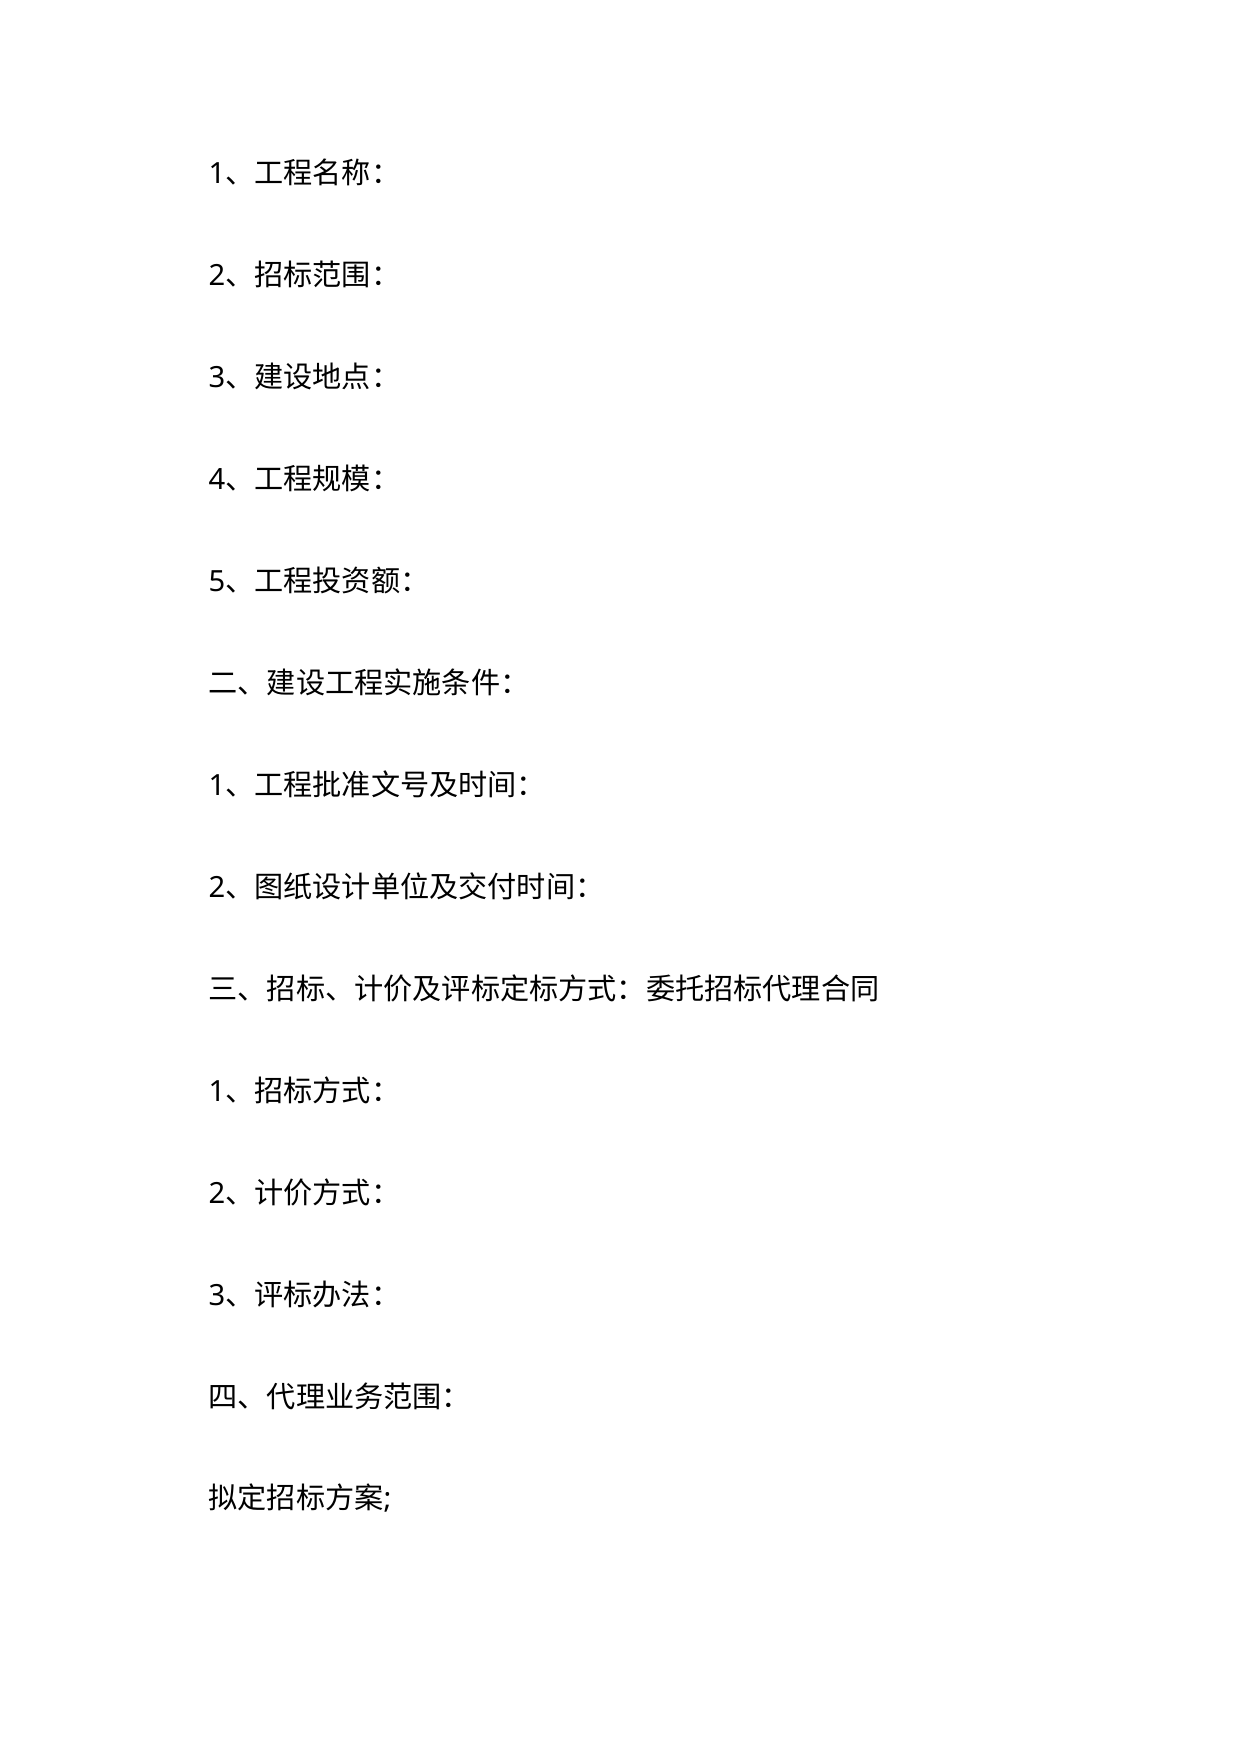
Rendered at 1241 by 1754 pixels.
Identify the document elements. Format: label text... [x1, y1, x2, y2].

text 四、代理业务范围： [150, 1373, 1090, 1416]
text 三、招标、计价及评标定标方式：委托招标代理合同 [150, 966, 1090, 1008]
text 5、工程投资额： [150, 558, 1090, 600]
text 1、工程名称： [150, 150, 1090, 192]
text 2、招标范围： [150, 252, 1090, 294]
text 2、计价方式： [150, 1169, 1090, 1212]
text 1、工程批准文号及时间： [150, 762, 1090, 804]
text 拟定招标方案; [150, 1475, 1090, 1517]
text 2、图纸设计单位及交付时间： [150, 864, 1090, 906]
text 1、招标方式： [150, 1067, 1090, 1110]
text 3、评标办法： [150, 1271, 1090, 1314]
text 3、建设地点： [150, 354, 1090, 396]
text 二、建设工程实施条件： [150, 660, 1090, 702]
text 4、工程规模： [150, 456, 1090, 498]
